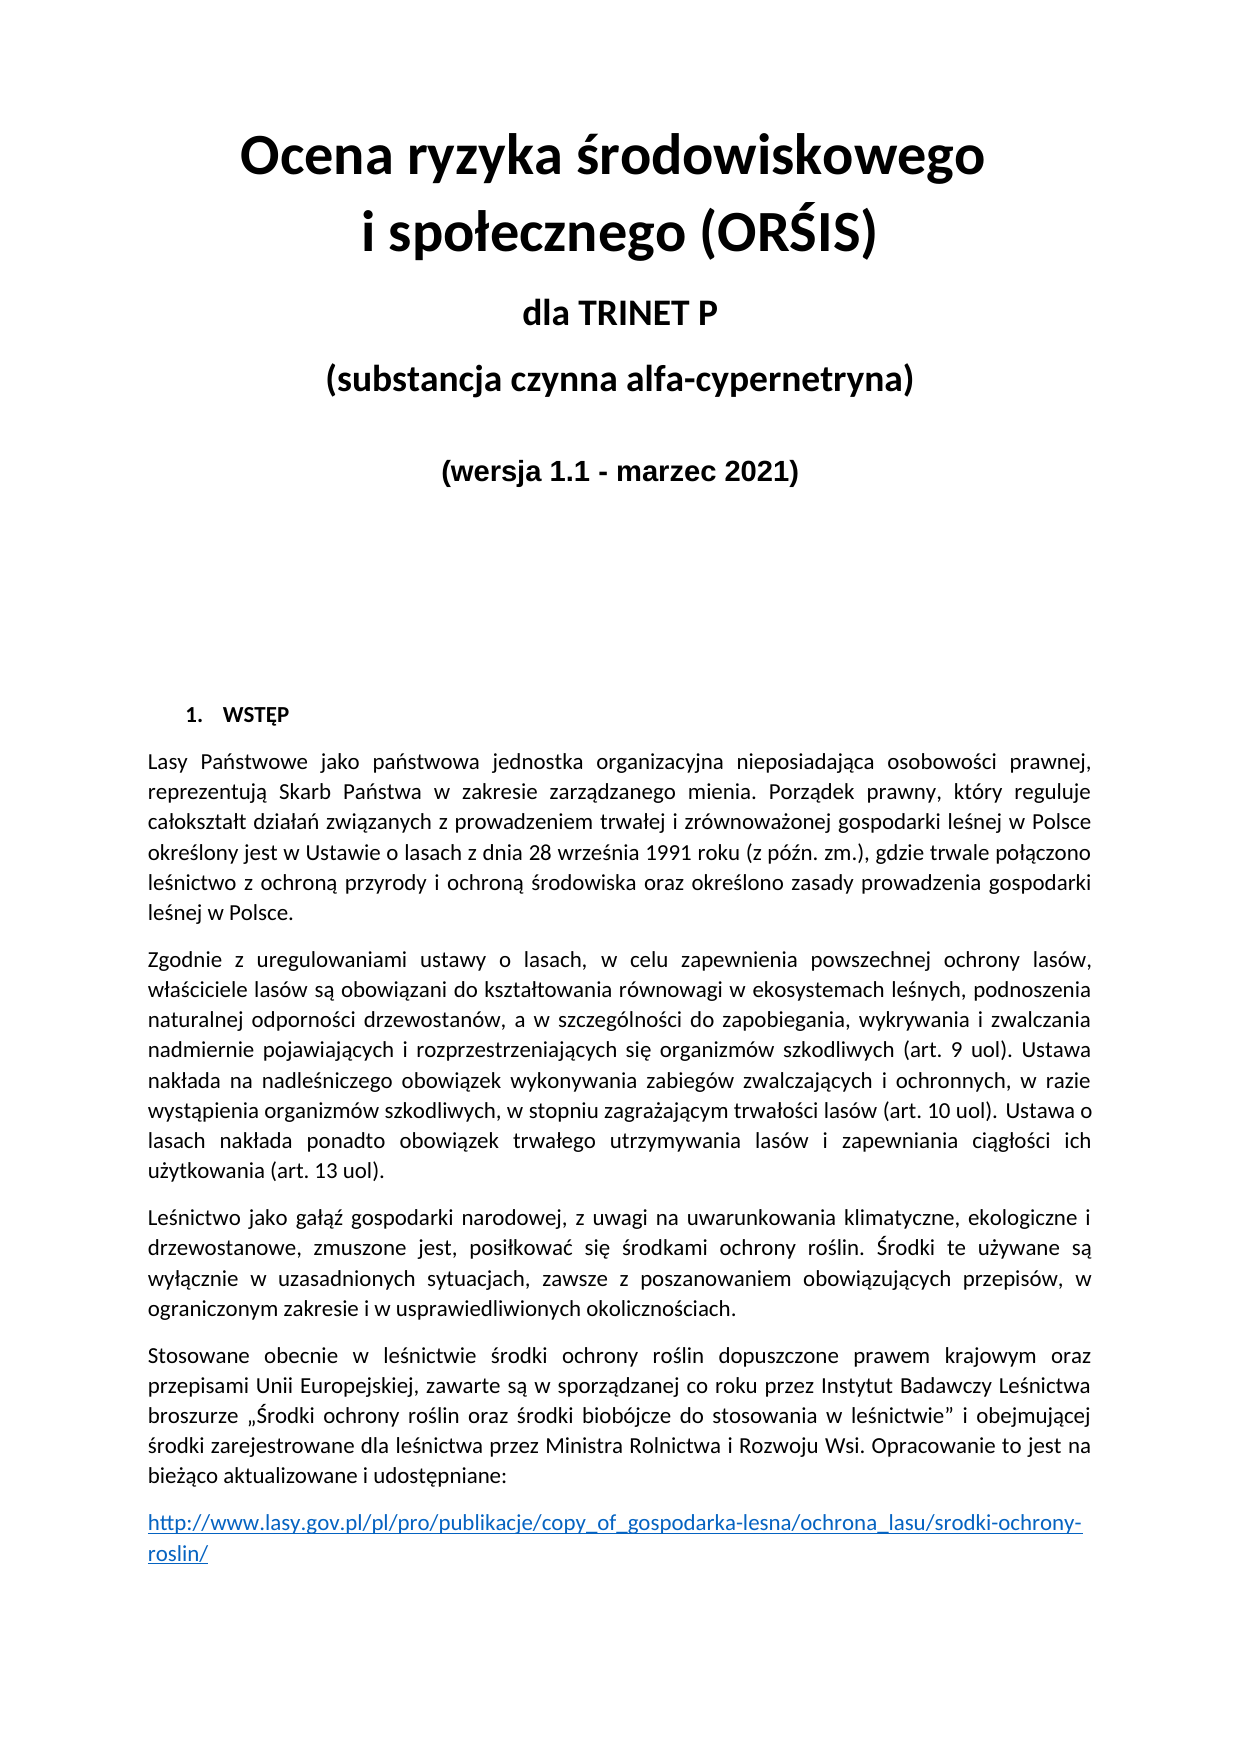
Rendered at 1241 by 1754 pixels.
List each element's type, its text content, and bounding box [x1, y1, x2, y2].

text Ocena ryzyka środowiskowego i społecznego (ORŚIS) [148, 118, 1093, 266]
text Lasy Państwowe jako państwowa jednostka organizacyjna nieposiadająca osobowości prawnej, reprezentują Skarb Państwa w zakresie zarządzanego mienia. Porządek prawny, który reguluje całokształt działań związanych z prowadzeniem trwałej i zrównoważonej gospodarki leśnej w Polsce określony jest w Ustawie o lasach z dnia 28 września 1991 roku (z późn. zm.), gdzie trwale połączono leśnictwo z ochroną przyrody i ochroną środowiska oraz określono zasady prowadzenia gospodarki leśnej w Polsce. [148, 747, 1093, 926]
text (wersja 1.1 - marzec 2021) [148, 454, 1093, 488]
text http://www.lasy.gov.pl/pl/pro/publikacje/copy_of_gospodarka-lesna/ochrona_lasu/srodki-ochrony-roslin/ [148, 1508, 1093, 1567]
list WSTĘP [185, 700, 1093, 728]
text (substancja czynna alfa-cypernetryna) [148, 355, 1093, 401]
text Zgodnie z uregulowaniami ustawy o lasach, w celu zapewnienia powszechnej ochrony lasów, właściciele lasów są obowiązani do kształtowania równowagi w ekosystemach leśnych, podnoszenia naturalnej odporności drzewostanów, a w szczególności do zapobiegania, wykrywania i zwalczania nadmiernie pojawiających i rozprzestrzeniających się organizmów szkodliwych (art. 9 uol). Ustawa nakłada na nadleśniczego obowiązek wykonywania zabiegów zwalczających i ochronnych, w razie wystąpienia organizmów szkodliwych, w stopniu zagrażającym trwałości lasów (art. 10 uol). Ustawa o lasach nakłada ponadto obowiązek trwałego utrzymywania lasów i zapewniania ciągłości ich użytkowania (art. 13 uol). [148, 945, 1093, 1184]
text dla TRINET P [148, 288, 1093, 334]
text Leśnictwo jako gałąź gospodarki narodowej, z uwagi na uwarunkowania klimatyczne, ekologiczne i drzewostanowe, zmuszone jest, posiłkować się środkami ochrony roślin. Środki te używane są wyłącznie w uzasadnionych sytuacjach, zawsze z poszanowaniem obowiązujących przepisów, w ograniczonym zakresie i w usprawiedliwionych okolicznościach. [148, 1203, 1093, 1322]
text Stosowane obecnie w leśnictwie środki ochrony roślin dopuszczone prawem krajowym oraz przepisami Unii Europejskiej, zawarte są w sporządzanej co roku przez Instytut Badawczy Leśnictwa broszurze „Środki ochrony roślin oraz środki biobójcze do stosowania w leśnictwie” i obejmującej środki zarejestrowane dla leśnictwa przez Ministra Rolnictwa i Rozwoju Wsi. Opracowanie to jest na bieżąco aktualizowane i udostępniane: [148, 1341, 1093, 1489]
